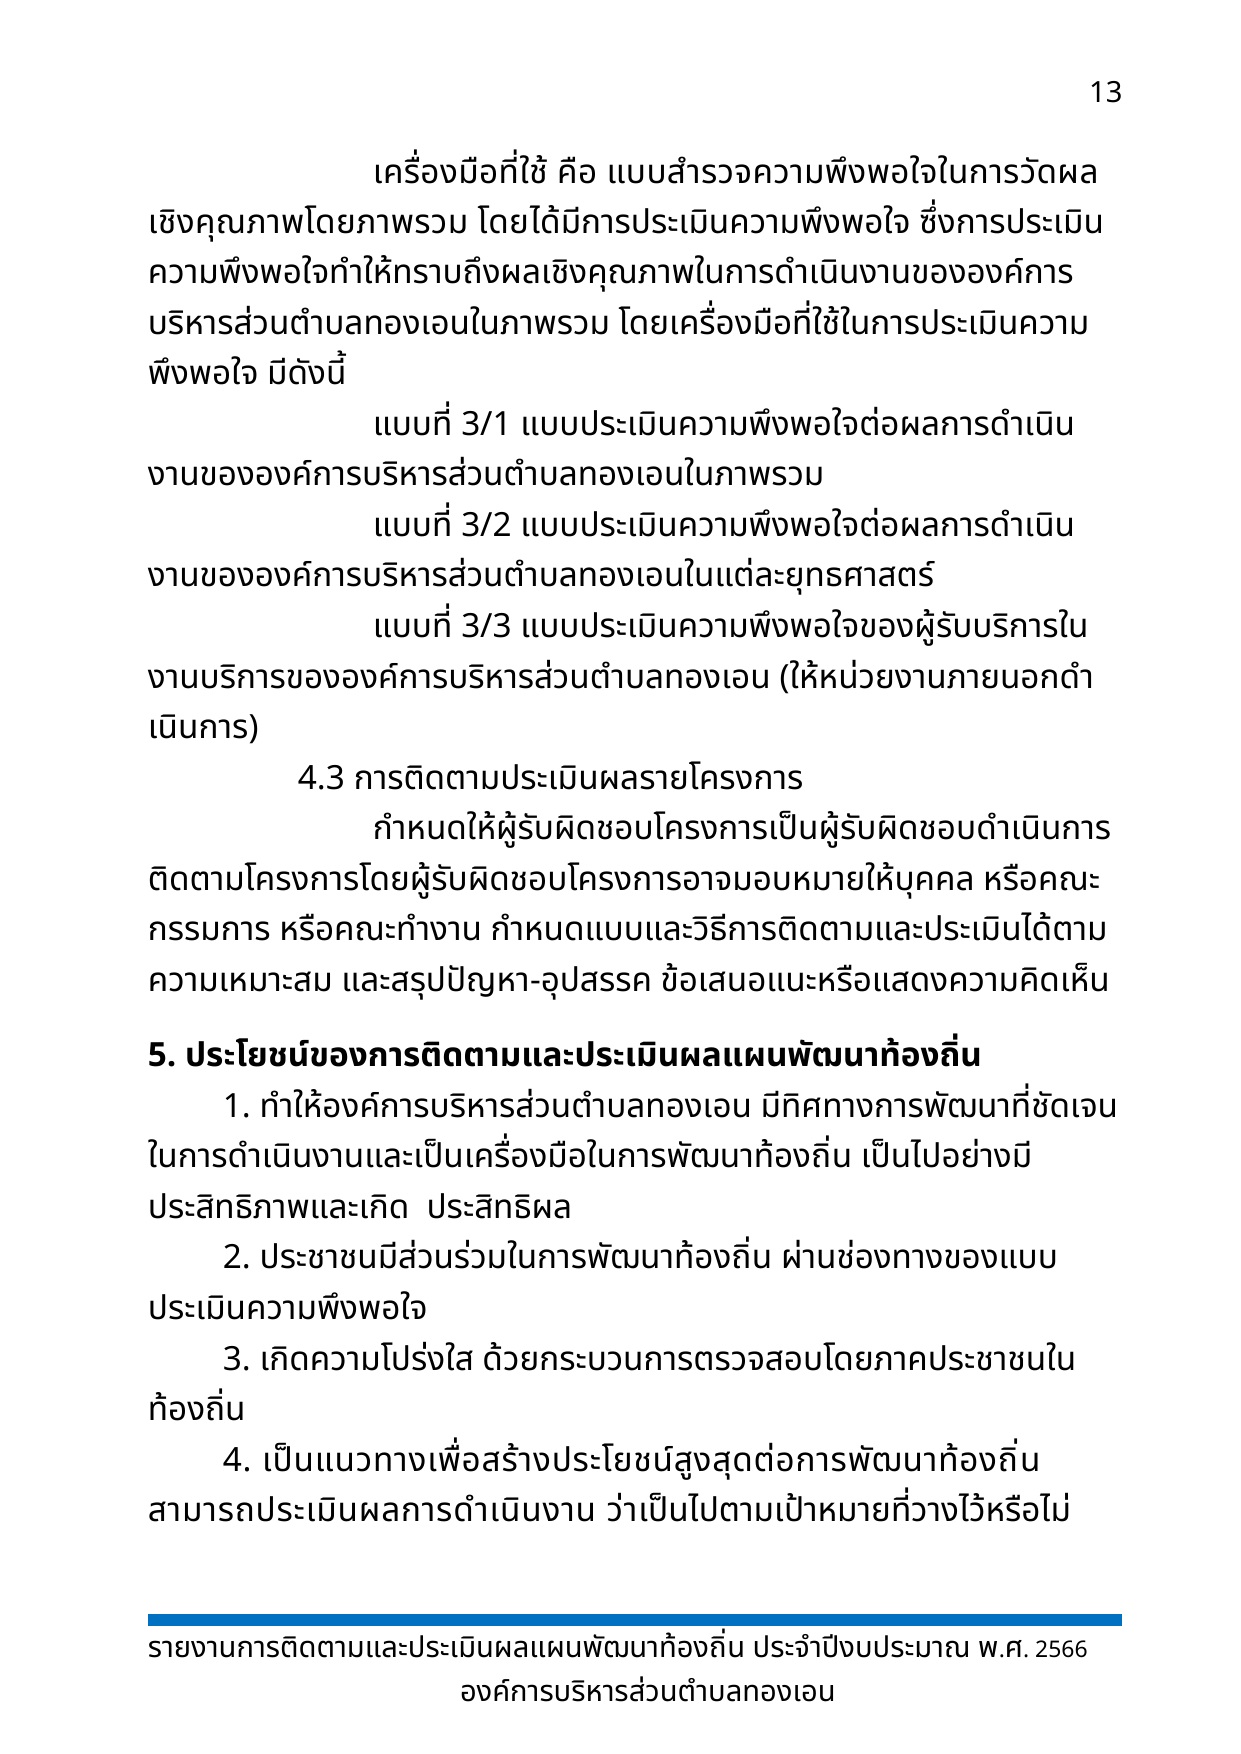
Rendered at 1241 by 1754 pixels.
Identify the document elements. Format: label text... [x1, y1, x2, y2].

text 5. ประโยชน์ของการติดตามและประเมินผลแผนพัฒนาท้องถิ่น [148, 1031, 1122, 1082]
text 4.3 การติดตามประเมินผลรายโครงการ [148, 754, 1122, 804]
text 1. ทำให้องค์การบริหารส่วนตำบลทองเอน มีทิศทางการพัฒนาที่ชัดเจนในการดำเนินงานและเป็นเครื่องมือในการพัฒนาท้องถิ่น เป็นไปอย่างมีประสิทธิภาพและเกิด ประสิทธิผล [148, 1082, 1122, 1233]
text 3. เกิดความโปร่งใส ด้วยกระบวนการตรวจสอบโดยภาคประชาชนในท้องถิ่น [148, 1334, 1122, 1435]
text 2. ประชาชนมีส่วนร่วมในการพัฒนาท้องถิ่น ผ่านช่องทางของแบบประเมินความพึงพอใจ [148, 1233, 1122, 1334]
text เครื่องมือที่ใช้ คือ แบบสํารวจความพึงพอใจในการวัดผลเชิงคุณภาพโดยภาพรวม โดยได้มีการประเมินความพึงพอใจ ซึ่งการประเมินความพึงพอใจทําให้ทราบถึงผลเชิงคุณภาพในการดําเนินงานขององค์การบริหารส่วนตำบลทองเอนในภาพรวม โดยเครื่องมือที่ใช้ในการประเมินความพึงพอใจ มีดังนี้ [148, 148, 1122, 400]
text แบบที่ 3/1 แบบประเมินความพึงพอใจต่อผลการดําเนินงานขององค์การบริหารส่วนตำบลทองเอนในภาพรวม [148, 400, 1122, 501]
text แบบที่ 3/3 แบบประเมินความพึงพอใจของผู้รับบริการในงานบริการขององค์การบริหารส่วนตำบลทองเอน (ให้หน่วยงานภายนอกดําเนินการ) [148, 602, 1122, 754]
text แบบที่ 3/2 แบบประเมินความพึงพอใจต่อผลการดําเนินงานขององค์การบริหารส่วนตำบลทองเอนในแต่ละยุทธศาสตร์ [148, 501, 1122, 602]
text กําหนดให้ผู้รับผิดชอบโครงการเป็นผู้รับผิดชอบดําเนินการติดตามโครงการโดยผู้รับผิดชอบโครงการอาจมอบหมายให้บุคคล หรือคณะกรรมการ หรือคณะทํางาน กําหนดแบบและวิธีการติดตามและประเมินได้ตามความเหมาะสม และสรุปปัญหา-อุปสรรค ข้อเสนอแนะหรือแสดงความคิดเห็น [148, 804, 1122, 1006]
text 4. เป็นแนวทางเพื่อสร้างประโยชน์สูงสุดต่อการพัฒนาท้องถิ่น สามารถประเมินผลการดำเนินงาน ว่าเป็นไปตามเป้าหมายที่วางไว้หรือไม่ [148, 1435, 1122, 1536]
